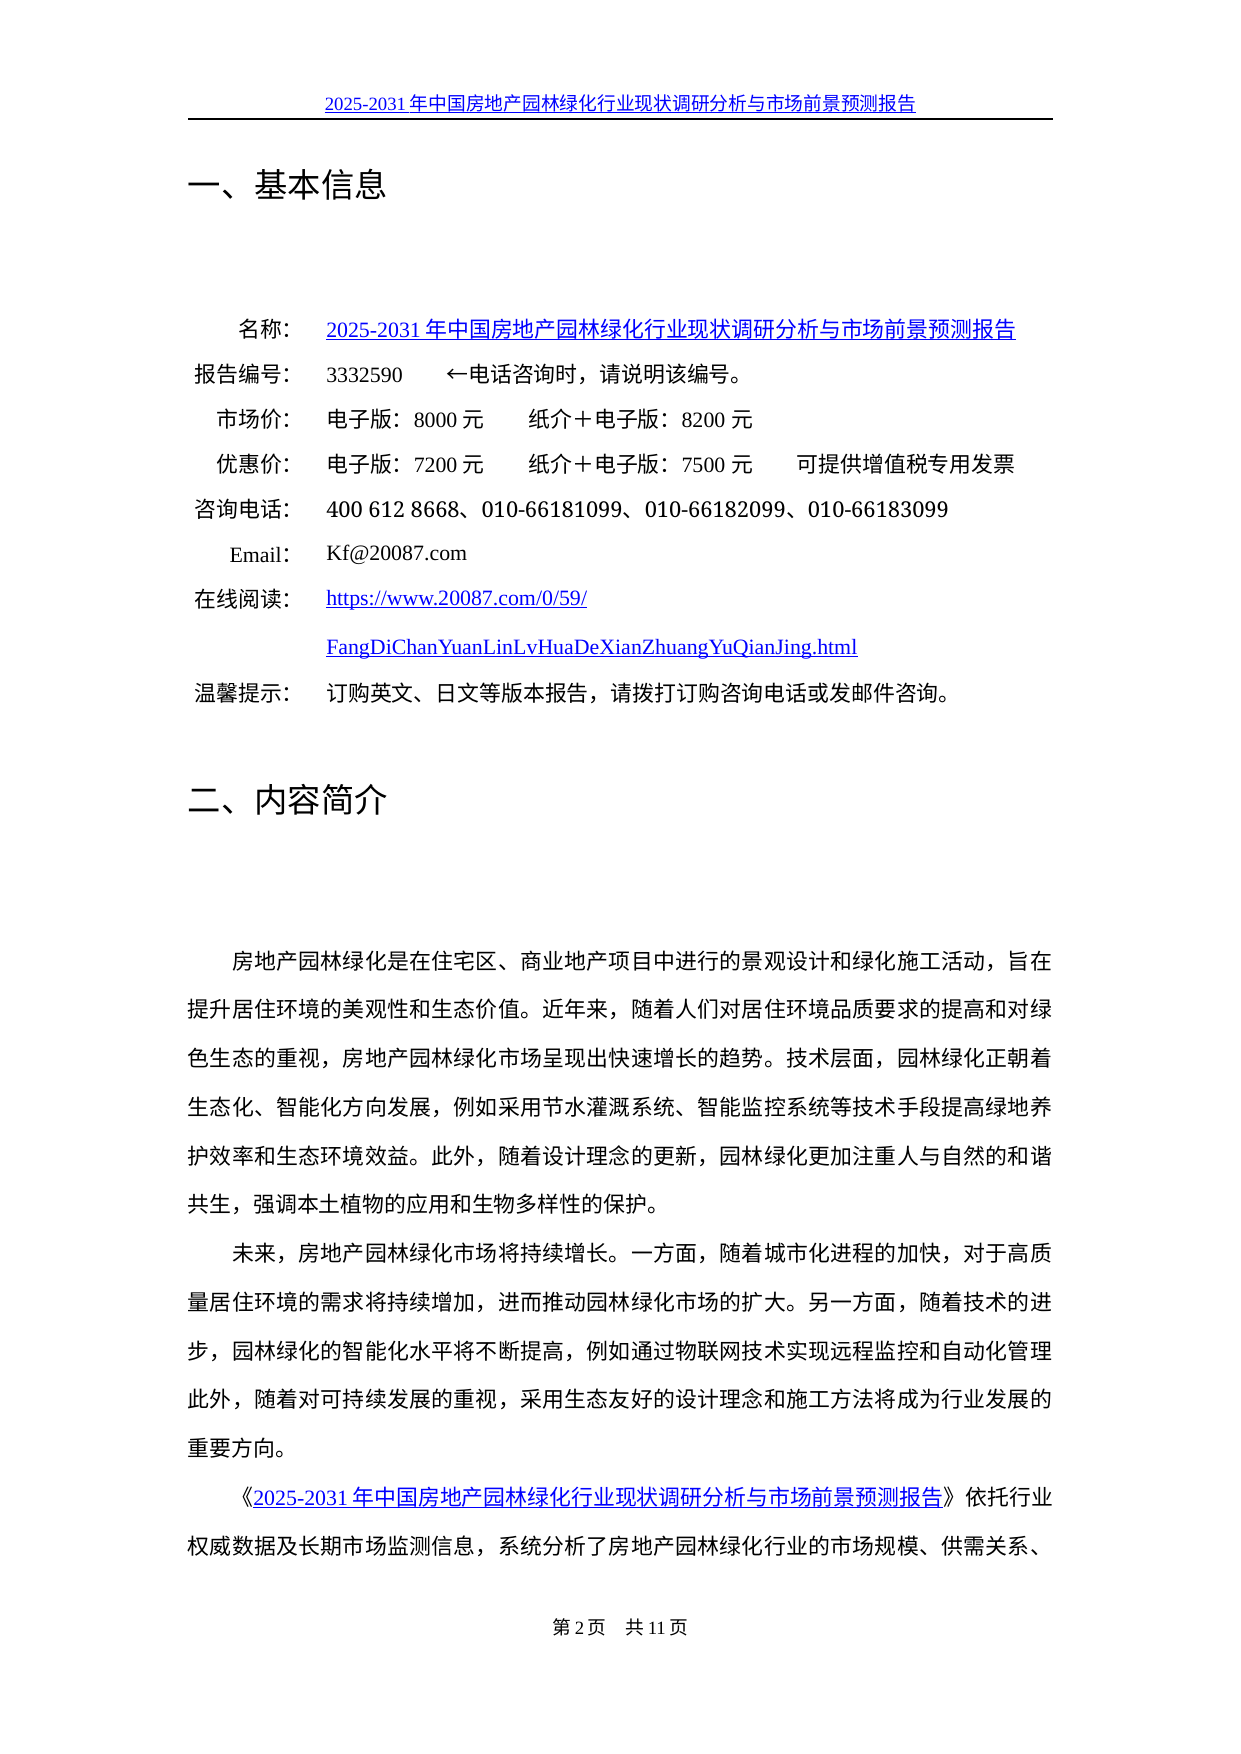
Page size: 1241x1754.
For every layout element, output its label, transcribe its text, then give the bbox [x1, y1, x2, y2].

table_cell 市场价： [167, 402, 315, 447]
table_cell 报告编号： [167, 357, 315, 402]
title 一、基本信息 [187, 150, 1053, 215]
table_cell 咨询电话： [167, 492, 315, 537]
table_cell 电子版：8000 元 纸介＋电子版：8200 元 [315, 402, 1073, 447]
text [187, 943, 1053, 1561]
table_cell 订购英文、日文等版本报告，请拨打订购咨询电话或发邮件咨询。 [315, 675, 1073, 720]
title 二、内容简介 [187, 766, 1053, 831]
table_cell Kf@20087.com [315, 537, 1073, 582]
table_cell 400 612 8668、010-66181099、010-66182099、010-66183099 [315, 492, 1073, 537]
table_cell 优惠价： [167, 447, 315, 492]
table_cell 电子版：7200 元 纸介＋电子版：7500 元 可提供增值税专用发票 [315, 447, 1073, 492]
table_cell [315, 582, 1073, 675]
table_cell 在线阅读： [167, 582, 315, 675]
table_cell Email： [167, 537, 315, 582]
table_cell 3332590 ←电话咨询时，请说明该编号。 [315, 357, 1073, 402]
table_cell 温馨提示： [167, 675, 315, 720]
table_header 名称： [167, 312, 315, 357]
table_header 2025-2031年中国房地产园林绿化行业现状调研分析与市场前景预测报告 [315, 312, 1073, 357]
